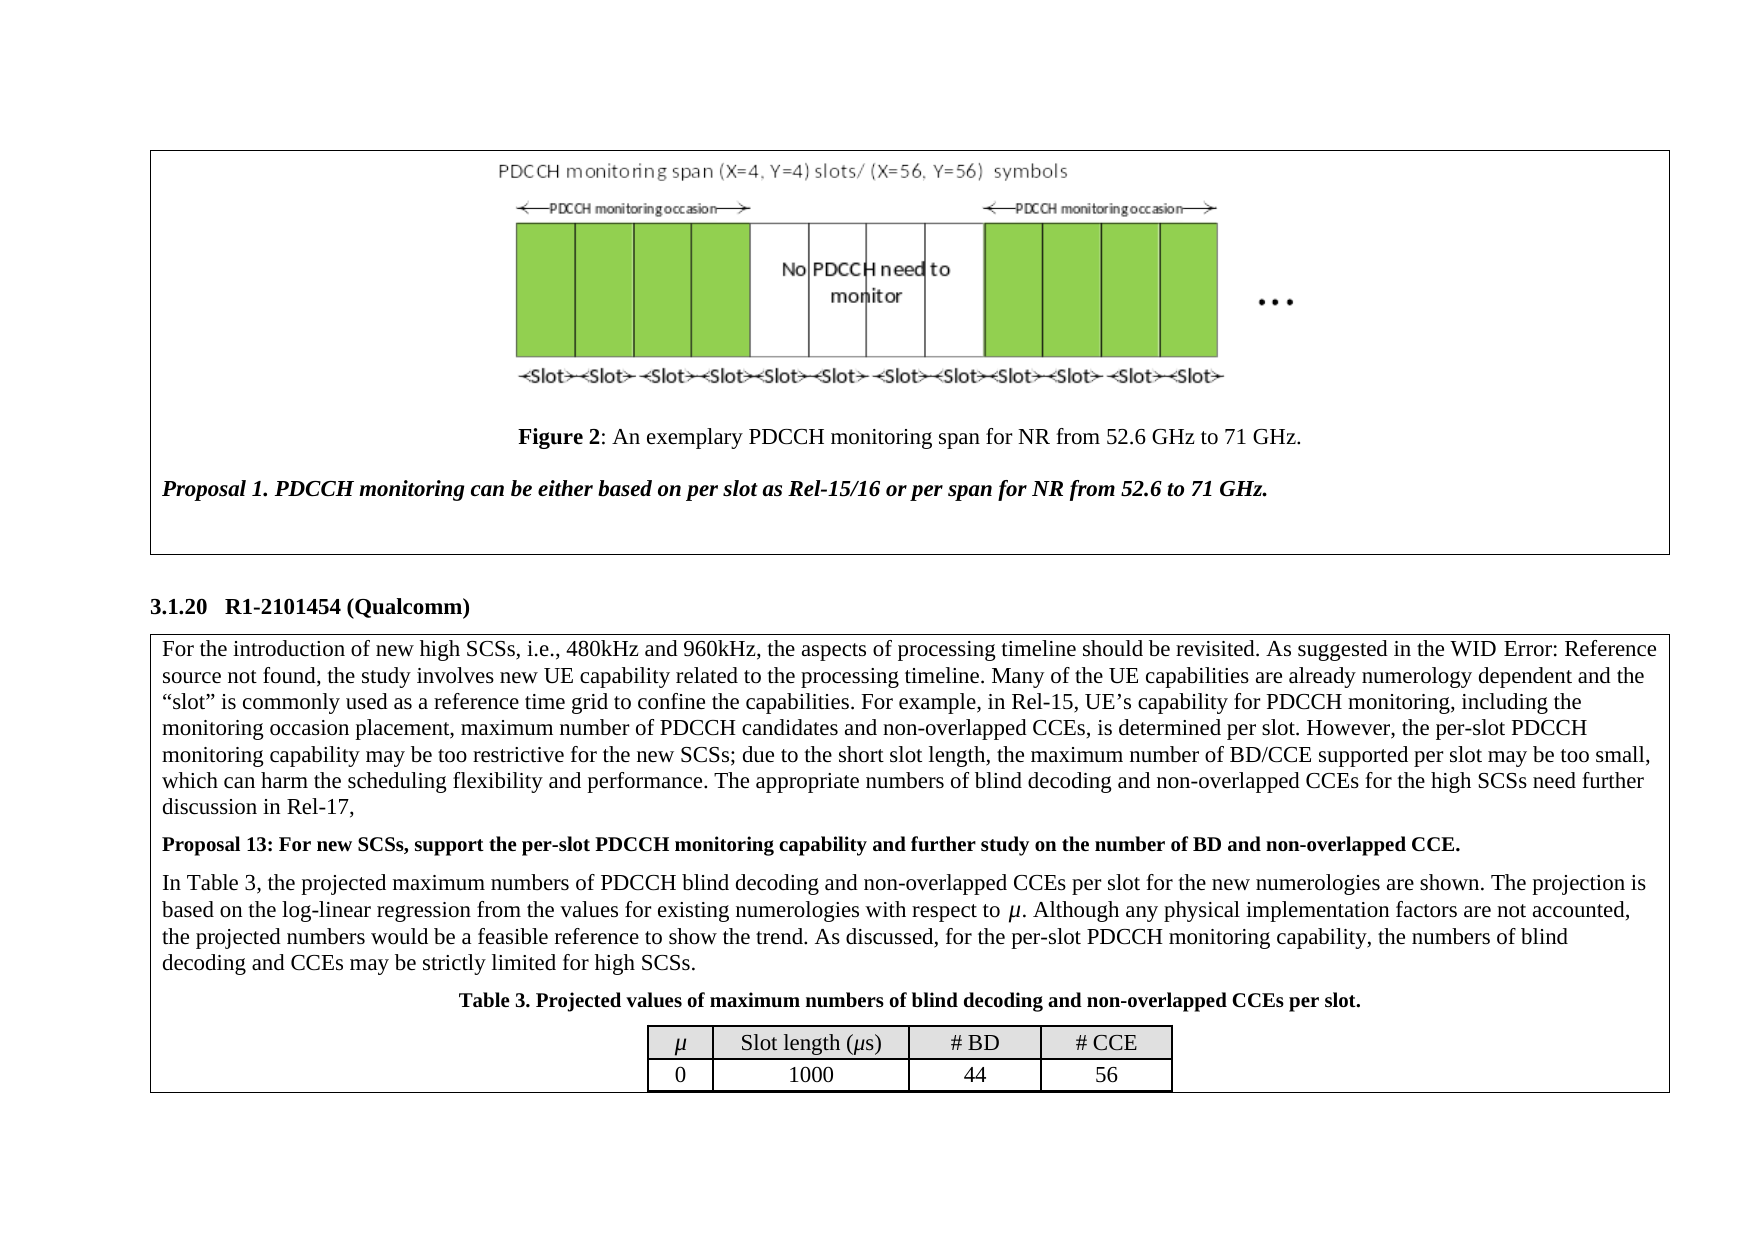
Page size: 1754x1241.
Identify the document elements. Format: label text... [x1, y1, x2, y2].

subtitle R1-2101454 (Qualcomm) [150, 593, 1604, 620]
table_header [151, 635, 1669, 1092]
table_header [151, 151, 1669, 553]
